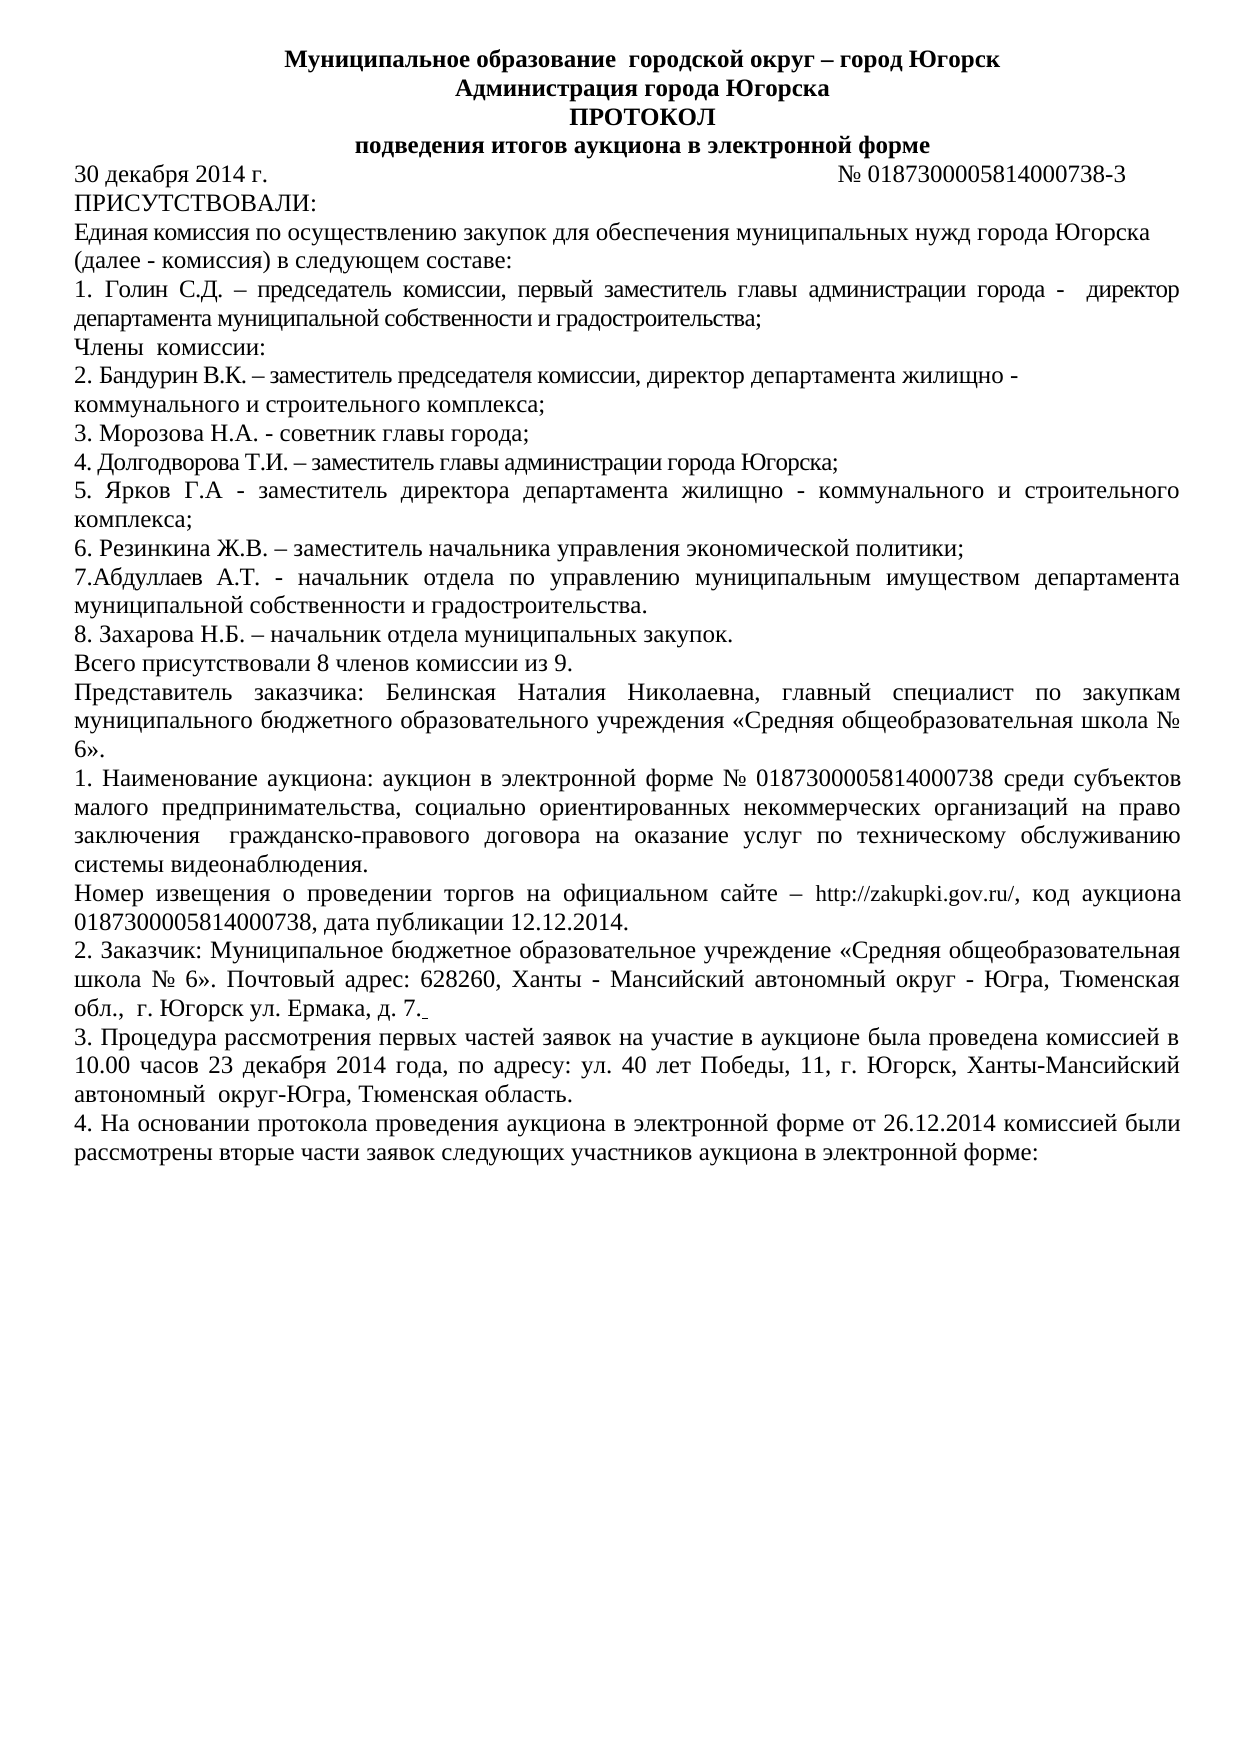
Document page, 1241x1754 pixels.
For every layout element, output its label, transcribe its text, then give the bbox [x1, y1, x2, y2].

text 2. Заказчик: Муниципальное бюджетное образовательное учреждение «Средняя общеобразовательная школа № 6». Почтовый адрес: 628260, Ханты - Мансийский автономный округ - Югра, Тюменская обл., г. Югорск ул. Ермака, д. 7. [74, 936, 1181, 1022]
text 1. Наименование аукциона: аукцион в электронной форме № 0187300005814000738 среди субъектов малого предпринимательства, социально ориентированных некоммерческих организаций на право заключения гражданско-правового договора на оказание услуг по техническому обслуживанию системы видеонаблюдения. [74, 763, 1181, 878]
text Единая комиссия по осуществлению закупок для обеспечения муниципальных нужд города Югорска (далее - комиссия) в следующем составе: [74, 217, 1181, 274]
text 4. На основании протокола проведения аукциона в электронной форме от 26.12.2014 комиссией были рассмотрены вторые части заявок следующих участников аукциона в электронной форме: [74, 1108, 1181, 1166]
text 6. Резинкина Ж.В. – заместитель начальника управления экономической политики; [74, 533, 1181, 562]
text 2. Бандурин В.К. – заместитель председателя комиссии, директор департамента жилищно - коммунального и строительного комплекса; [74, 361, 1181, 418]
text 4. Долгодворова Т.И. – заместитель главы администрации города Югорска; [74, 447, 1181, 476]
text ПРОТОКОЛ [103, 102, 1181, 131]
text 1. Голин С.Д. – председатель комиссии, первый заместитель главы администрации города - директор департамента муниципальной собственности и градостроительства; [74, 274, 1181, 332]
text 7.Абдуллаев А.Т. - начальник отдела по управлению муниципальным имуществом департамента муниципальной собственности и градостроительства. [74, 562, 1181, 619]
text Муниципальное образование городской округ – город Югорск [103, 44, 1181, 73]
text ПРИСУТСТВОВАЛИ: [74, 188, 1181, 217]
text Всего присутствовали 8 членов комиссии из 9. [74, 648, 1181, 677]
text Администрация города Югорска [103, 73, 1181, 102]
text 8. Захарова Н.Б. – начальник отдела муниципальных закупок. [74, 619, 1181, 648]
text Номер извещения о проведении торгов на официальном сайте – http://zakupki.gov.ru/, код аукциона 0187300005814000738, дата публикации 12.12.2014. [74, 878, 1181, 936]
text 3. Морозова Н.А. - советник главы города; [74, 418, 1181, 447]
text Представитель заказчика: Белинская Наталия Николаевна, главный специалист по закупкам муниципального бюджетного образовательного учреждения «Средняя общеобразовательная школа № 6». [74, 677, 1181, 763]
text 5. Ярков Г.А - заместитель директора департамента жилищно - коммунального и строительного комплекса; [74, 476, 1181, 533]
text Члены комиссии: [74, 332, 1181, 361]
text подведения итогов аукциона в электронной форме [103, 131, 1181, 159]
text 30 декабря 2014 г. № 0187300005814000738-3 [74, 159, 1226, 188]
text 3. Процедура рассмотрения первых частей заявок на участие в аукционе была проведена комиссией в 10.00 часов 23 декабря 2014 года, по адресу: ул. 40 лет Победы, 11, г. Югорск, Ханты-Мансийский автономный округ-Югра, Тюменская область. [74, 1022, 1181, 1108]
